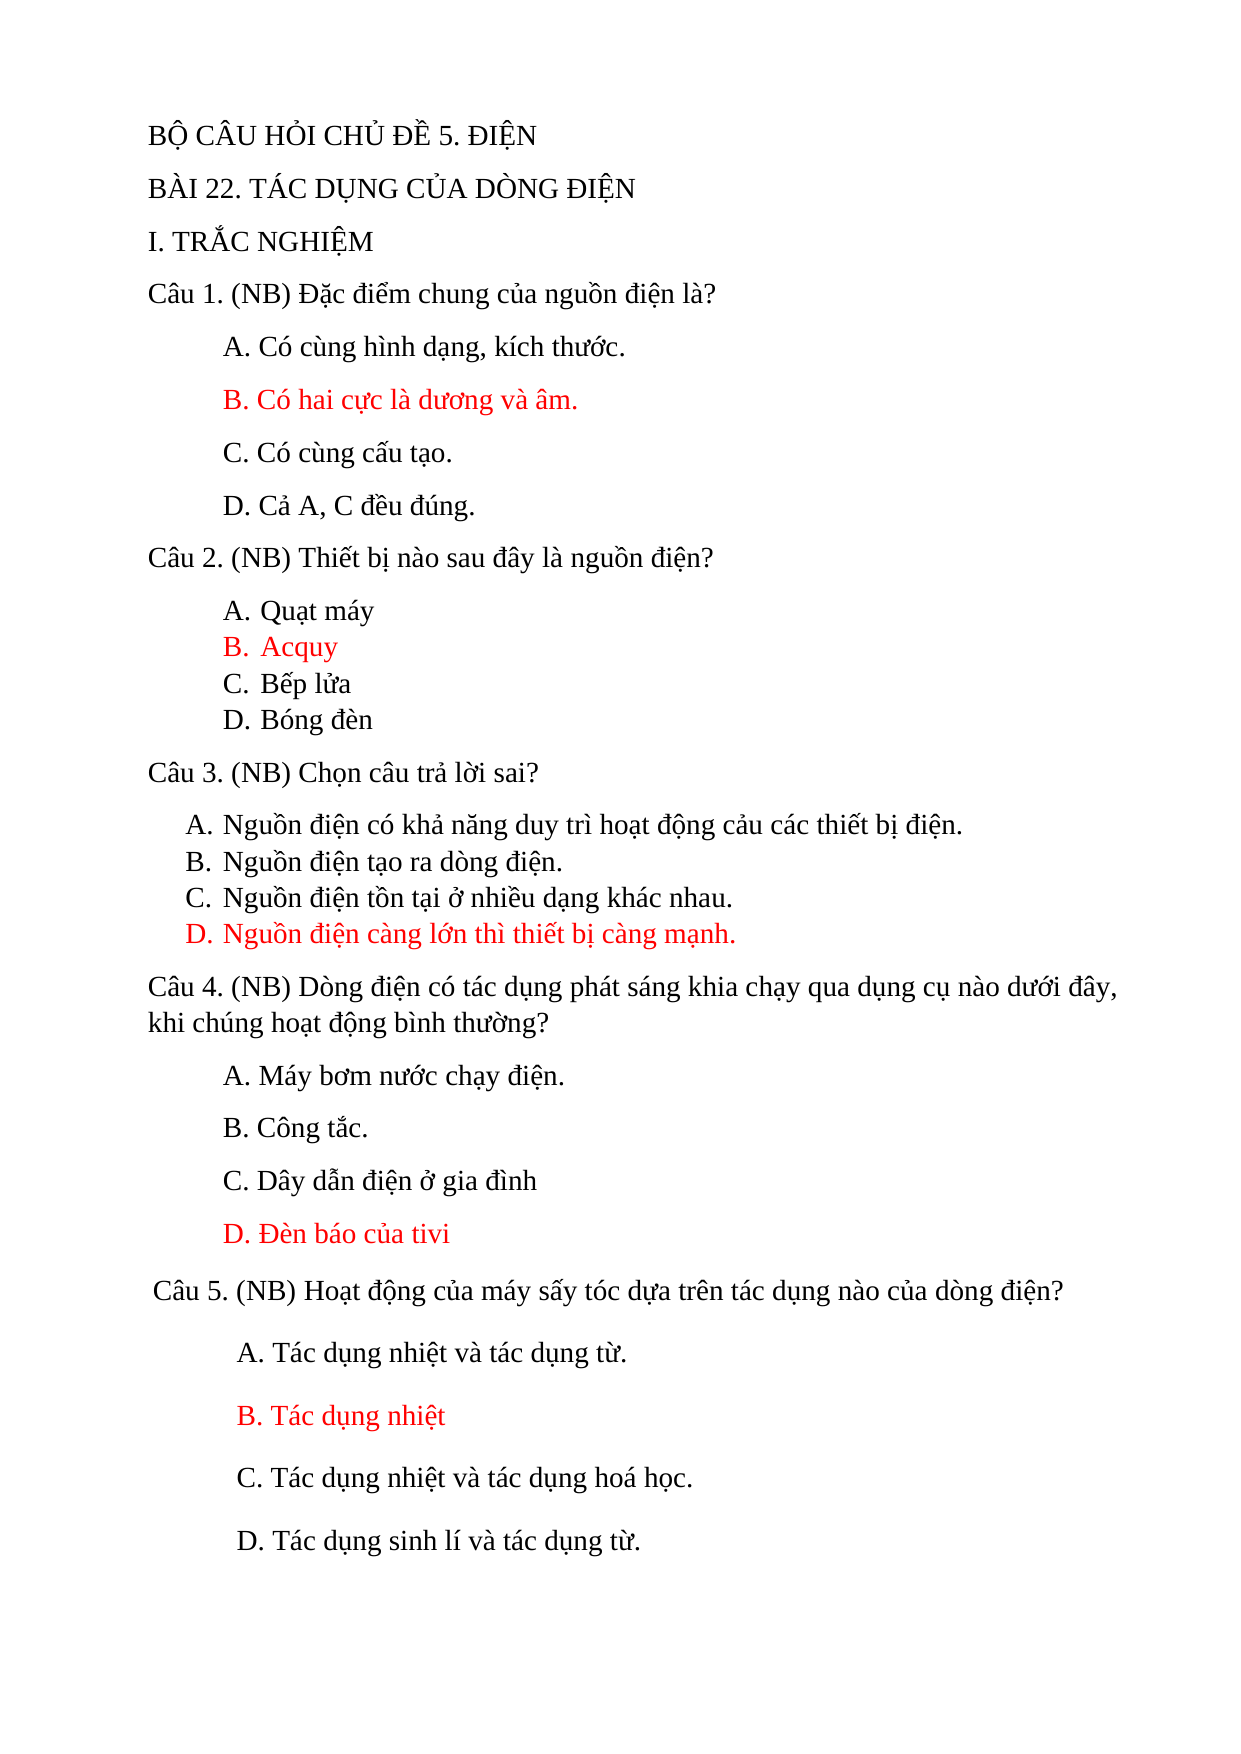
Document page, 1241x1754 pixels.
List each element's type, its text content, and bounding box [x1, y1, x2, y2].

text Câu 5. (NB) Hoạt động của máy sấy tóc dựa trên tác dụng nào của dòng điện? [153, 1269, 1147, 1306]
list Nguồn điện tạo ra dòng điện. [185, 844, 1152, 877]
text A. Có cùng hình dạng, kích thước. [148, 329, 1152, 363]
list Nguồn điện càng lớn thì thiết bị càng mạnh. [185, 916, 1152, 949]
list Bếp lửa [223, 666, 1152, 699]
text Câu 3. (NB) Chọn câu trả lời sai? [148, 755, 1152, 788]
text C. Có cùng cấu tạo. [148, 435, 1152, 468]
text B. Có hai cực là dương và âm. [148, 382, 1152, 416]
text BỘ CÂU HỎI CHỦ ĐỀ 5. ĐIỆN [148, 118, 1152, 152]
text C. Tác dụng nhiệt và tác dụng hoá học. [153, 1456, 1147, 1494]
list Quạt máy [223, 593, 1152, 627]
list Bóng đèn [223, 702, 1152, 735]
text B. Công tắc. [148, 1111, 1152, 1144]
text C. Dây dẫn điện ở gia đình [148, 1163, 1152, 1197]
text Câu 1. (NB) Đặc điểm chung của nguồn điện là? [148, 277, 1152, 310]
text BÀI 22. TÁC DỤNG CỦA DÒNG ĐIỆN [148, 171, 1152, 204]
text I. TRẮC NGHIỆM [148, 224, 1152, 257]
text D. Tác dụng sinh lí và tác dụng từ. [153, 1519, 1147, 1556]
text A. Tác dụng nhiệt và tác dụng từ. [153, 1331, 1147, 1369]
list Acquy [223, 629, 1152, 663]
text Câu 2. (NB) Thiết bị nào sau đây là nguồn điện? [148, 541, 1152, 574]
text A. Máy bơm nước chạy điện. [148, 1058, 1152, 1091]
list Nguồn điện tồn tại ở nhiều dạng khác nhau. [185, 880, 1152, 913]
text D. Đèn báo của tivi [148, 1216, 1152, 1250]
text B. Tác dụng nhiệt [153, 1394, 1147, 1431]
text Câu 4. (NB) Dòng điện có tác dụng phát sáng khia chạy qua dụng cụ nào dưới đây, khi chúng hoạt động bình thường? [148, 969, 1152, 1038]
text D. Cả A, C đều đúng. [148, 488, 1152, 521]
list Nguồn điện có khả năng duy trì hoạt động cảu các thiết bị điện. [185, 807, 1152, 841]
